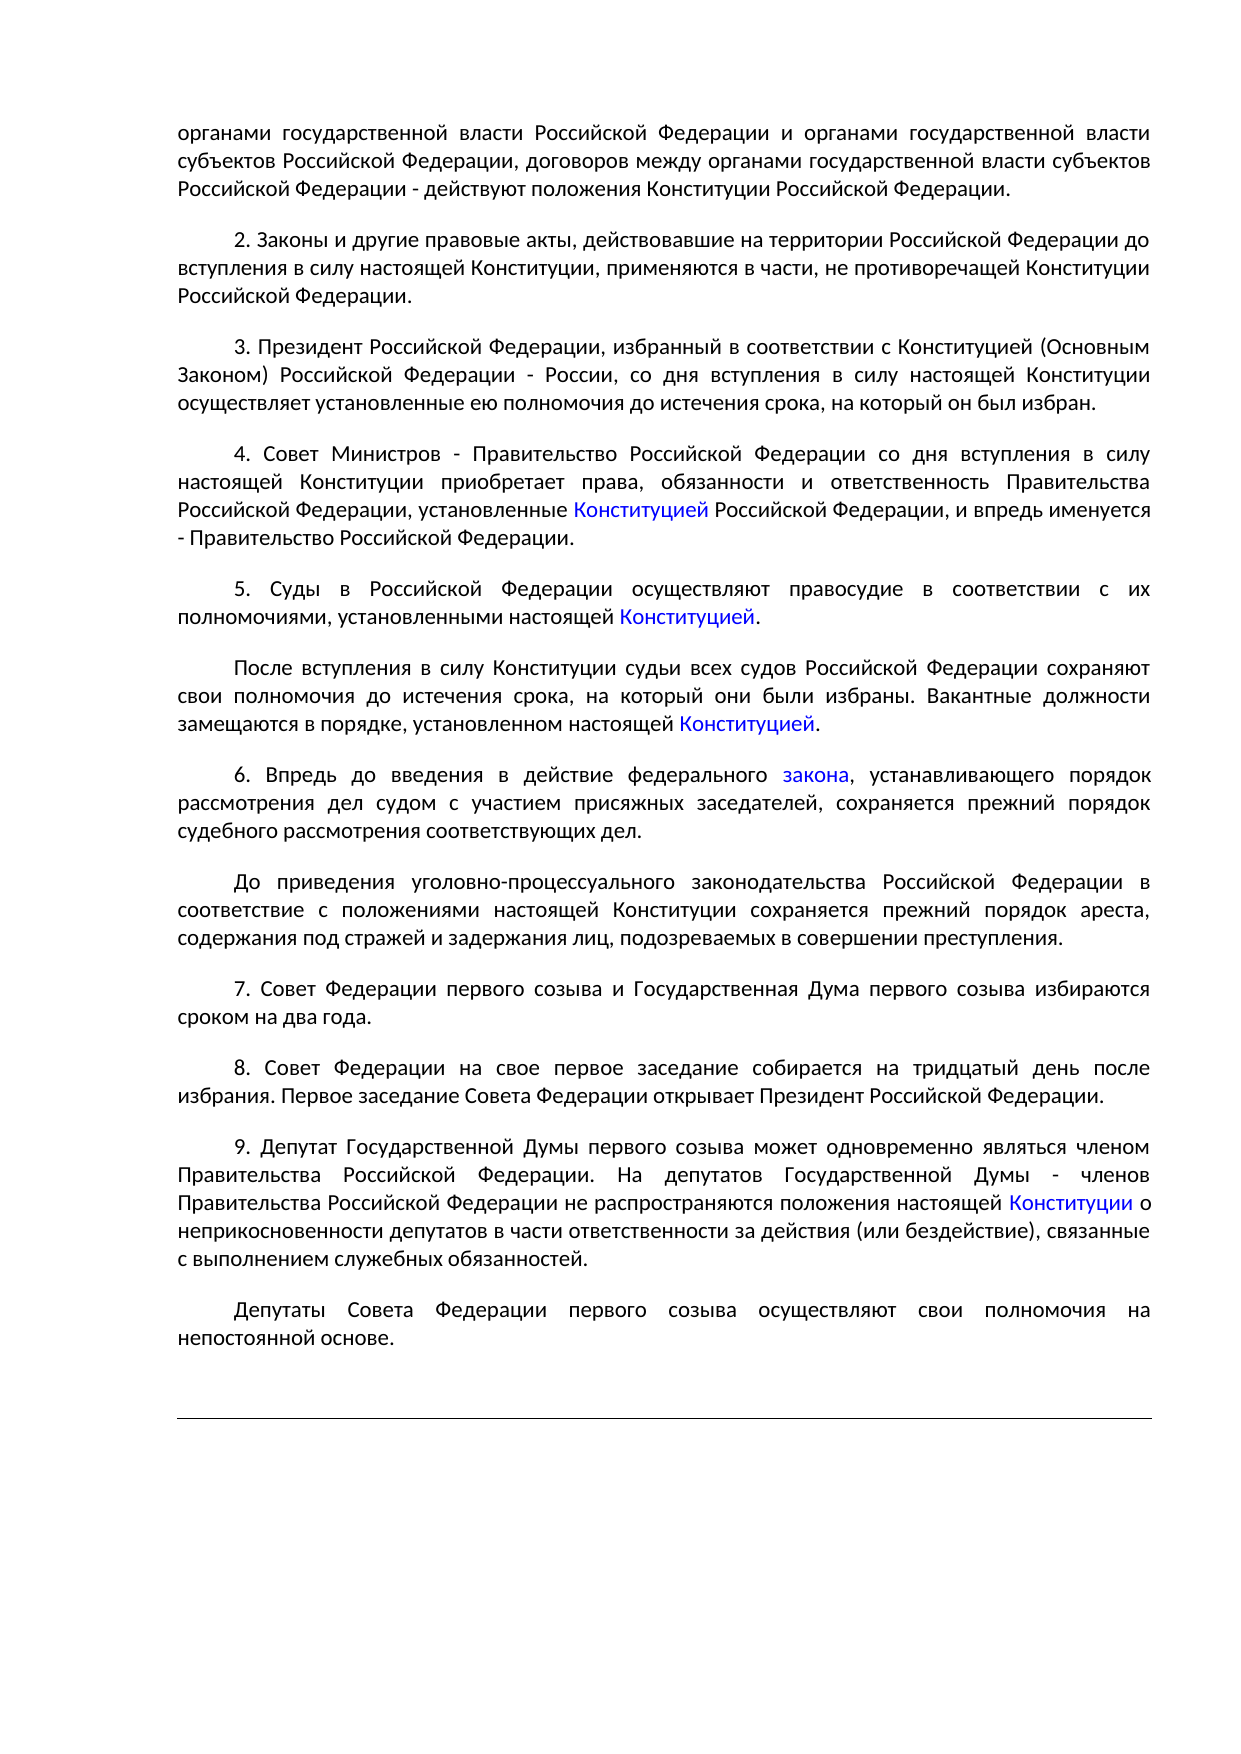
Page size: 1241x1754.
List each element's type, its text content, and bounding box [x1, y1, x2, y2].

text 5. Суды в Российской Федерации осуществляют правосудие в соответствии с их полномочиями, установленными настоящей Конституцией. [177, 574, 1152, 630]
text После вступления в силу Конституции судьи всех судов Российской Федерации сохраняют свои полномочия до истечения срока, на который они были избраны. Вакантные должности замещаются в порядке, установленном настоящей Конституцией. [177, 653, 1152, 737]
text Депутаты Совета Федерации первого созыва осуществляют свои полномочия на непостоянной основе. [177, 1295, 1152, 1351]
text 2. Законы и другие правовые акты, действовавшие на территории Российской Федерации до вступления в силу настоящей Конституции, применяются в части, не противоречащей Конституции Российской Федерации. [177, 225, 1152, 309]
text 9. Депутат Государственной Думы первого созыва может одновременно являться членом Правительства Российской Федерации. На депутатов Государственной Думы - членов Правительства Российской Федерации не распространяются положения настоящей Конституции о неприкосновенности депутатов в части ответственности за действия (или бездействие), связанные с выполнением служебных обязанностей. [177, 1132, 1152, 1272]
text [177, 118, 1152, 202]
text 3. Президент Российской Федерации, избранный в соответствии с Конституцией (Основным Законом) Российской Федерации - России, со дня вступления в силу настоящей Конституции осуществляет установленные ею полномочия до истечения срока, на который он был избран. [177, 332, 1152, 416]
text 8. Совет Федерации на свое первое заседание собирается на тридцатый день после избрания. Первое заседание Совета Федерации открывает Президент Российской Федерации. [177, 1053, 1152, 1109]
text 6. Впредь до введения в действие федерального закона, устанавливающего порядок рассмотрения дел судом с участием присяжных заседателей, сохраняется прежний порядок судебного рассмотрения соответствующих дел. [177, 760, 1152, 844]
text 7. Совет Федерации первого созыва и Государственная Дума первого созыва избираются сроком на два года. [177, 974, 1152, 1030]
text 4. Совет Министров - Правительство Российской Федерации со дня вступления в силу настоящей Конституции приобретает права, обязанности и ответственность Правительства Российской Федерации, установленные Конституцией Российской Федерации, и впредь именуется - Правительство Российской Федерации. [177, 439, 1152, 551]
text До приведения уголовно-процессуального законодательства Российской Федерации в соответствие с положениями настоящей Конституции сохраняется прежний порядок ареста, содержания под стражей и задержания лиц, подозреваемых в совершении преступления. [177, 867, 1152, 951]
